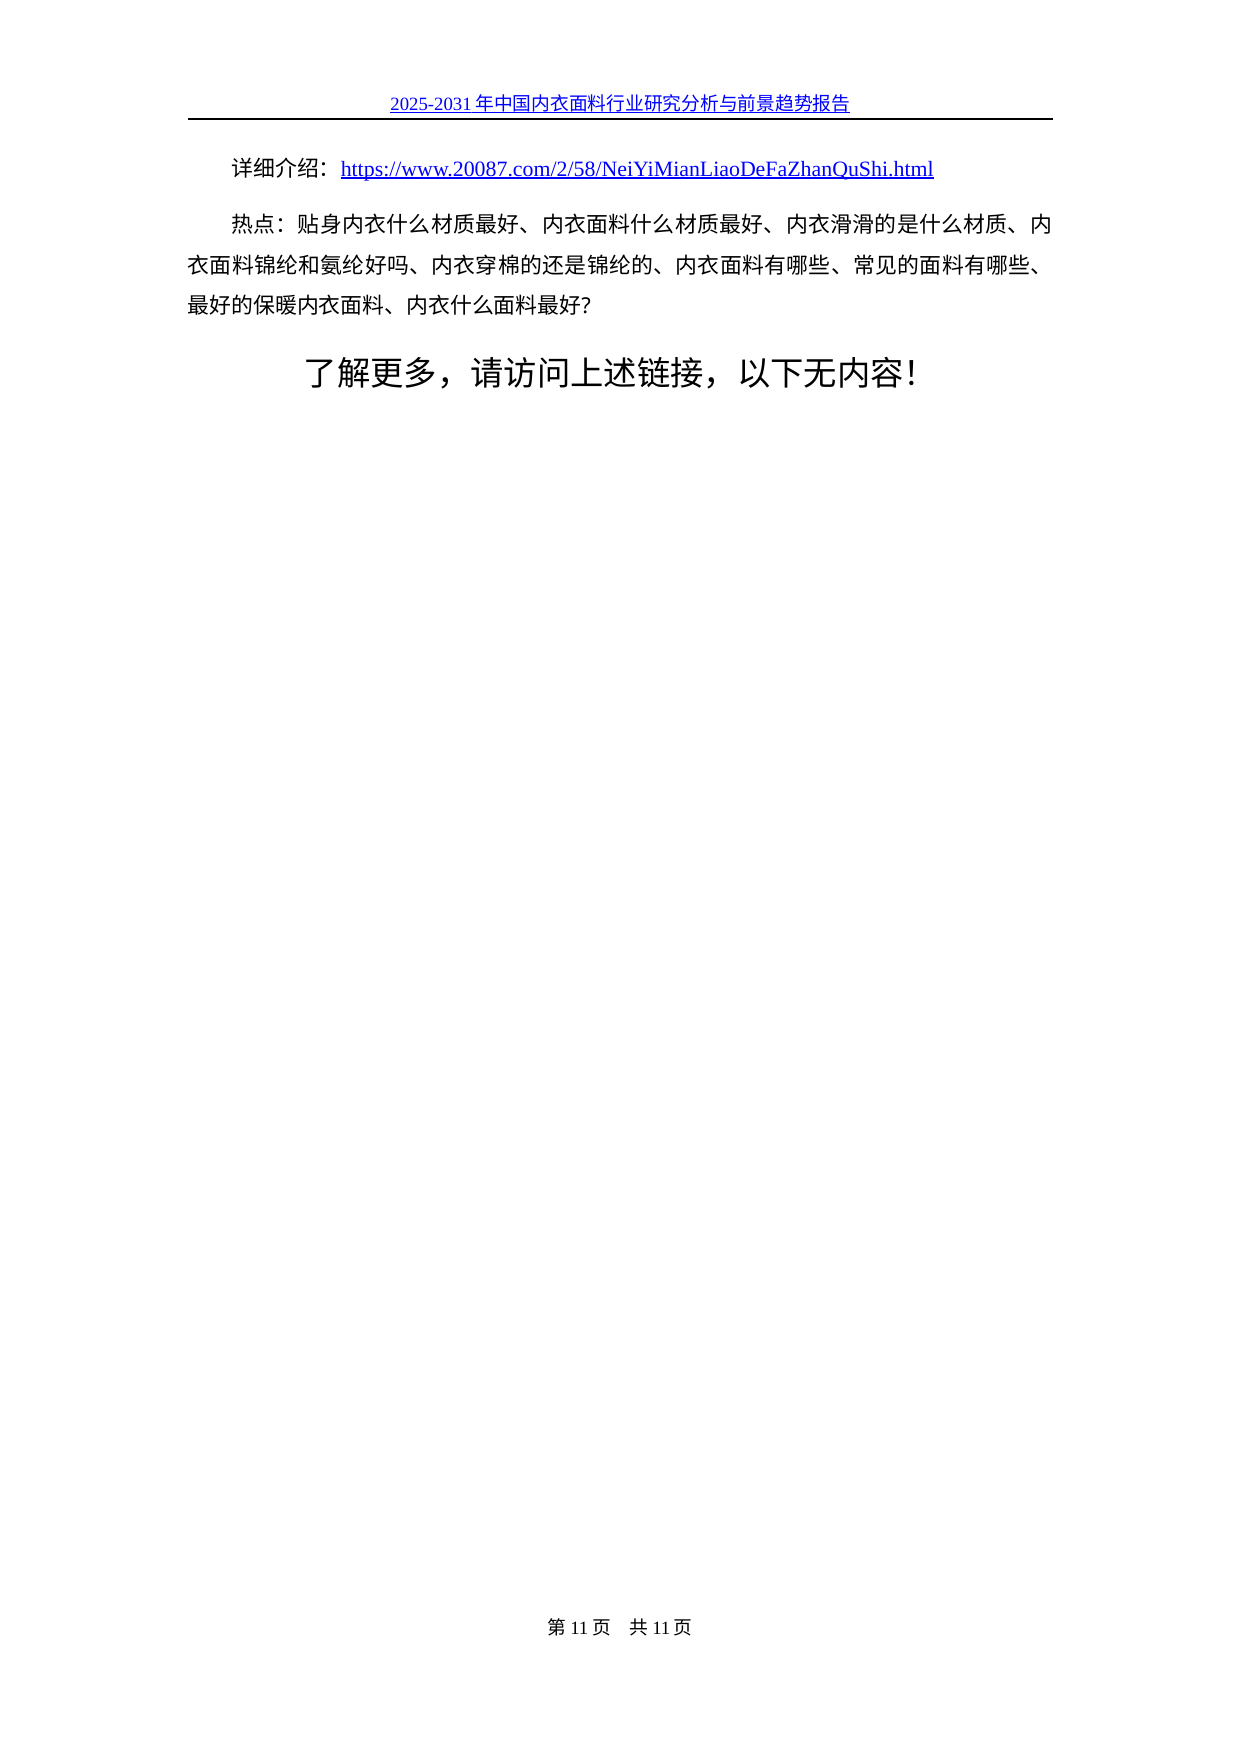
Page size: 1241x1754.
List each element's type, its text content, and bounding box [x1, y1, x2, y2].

text 热点：贴身内衣什么材质最好、内衣面料什么材质最好、内衣滑滑的是什么材质、内衣面料锦纶和氨纶好吗、内衣穿棉的还是锦纶的、内衣面料有哪些、常见的面料有哪些、最好的保暖内衣面料、内衣什么面料最好? [187, 207, 1053, 321]
title 了解更多，请访问上述链接，以下无内容！ [187, 338, 1053, 403]
text 详细介绍：https://www.20087.com/2/58/NeiYiMianLiaoDeFaZhanQuShi.html [187, 150, 1053, 183]
